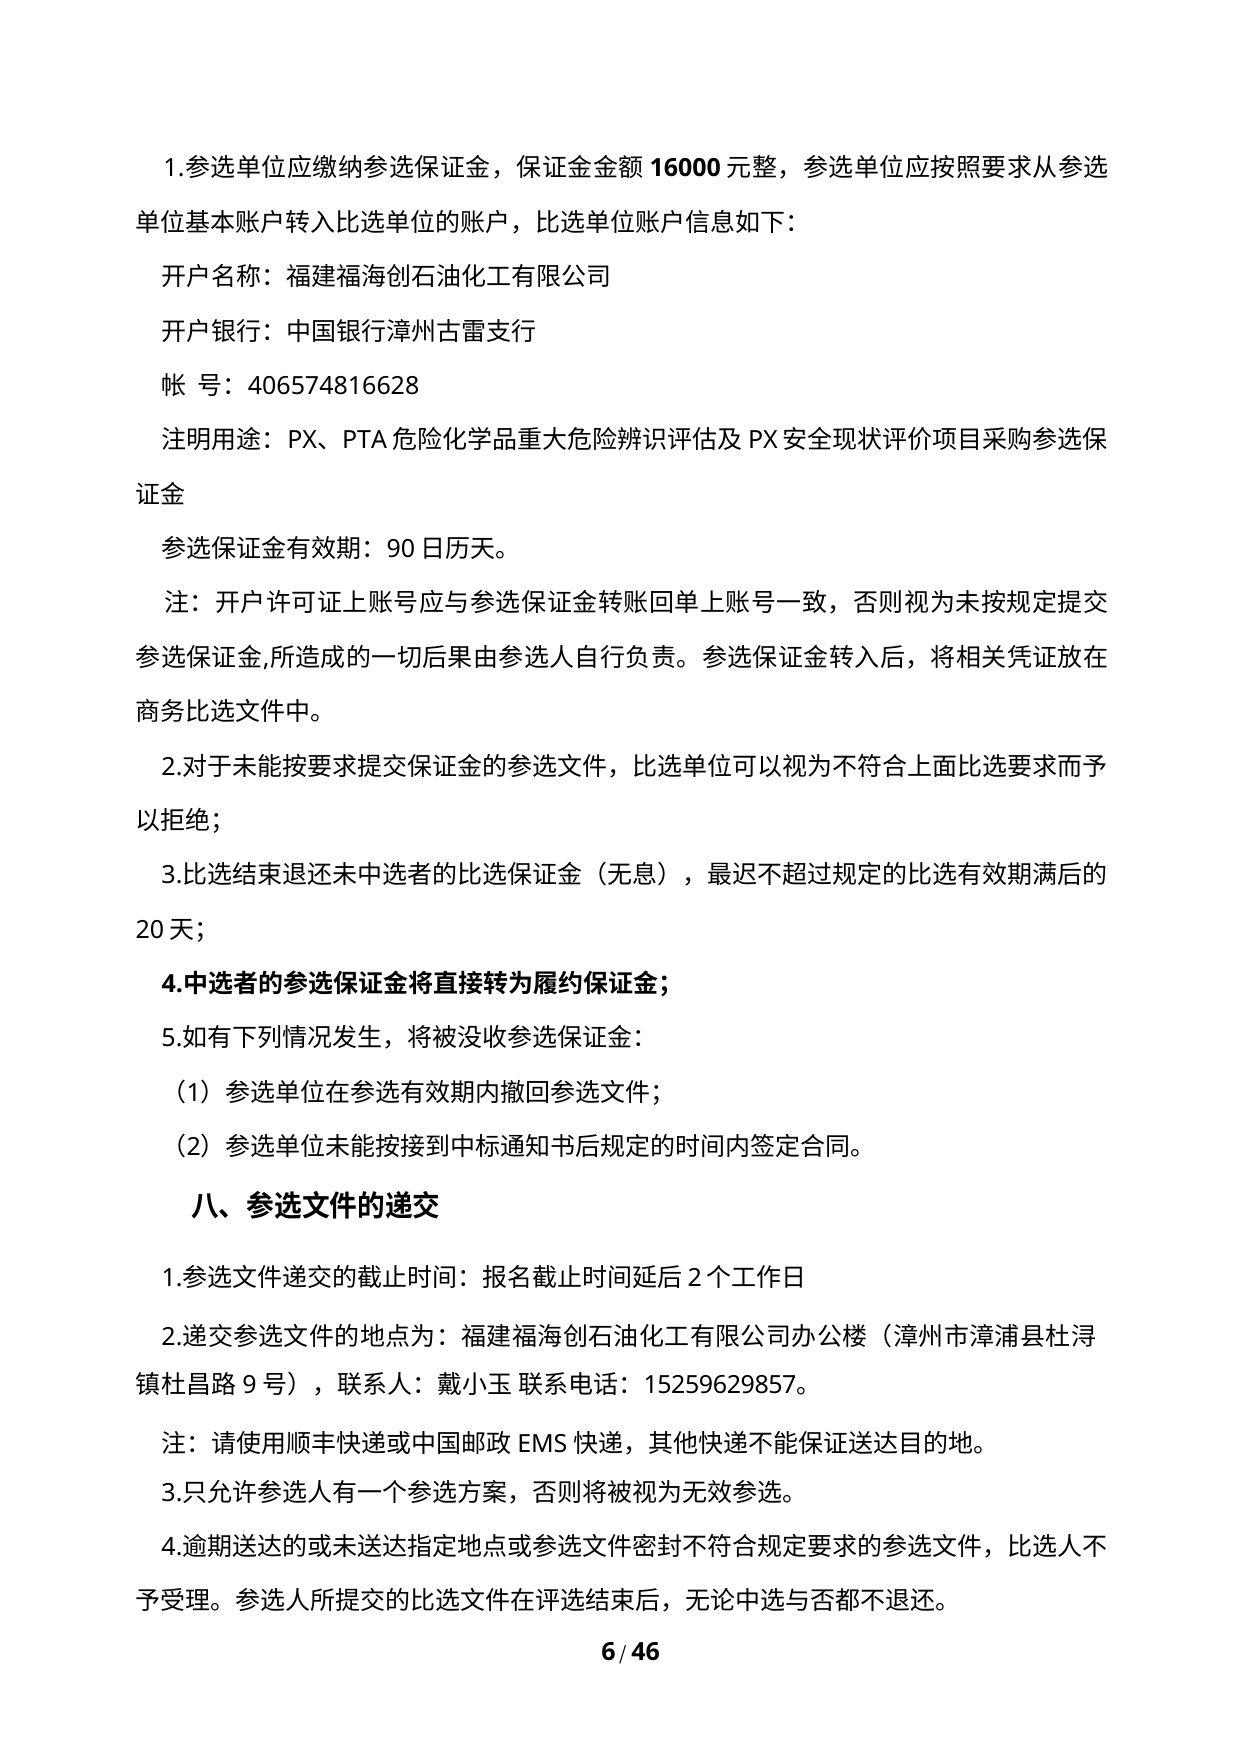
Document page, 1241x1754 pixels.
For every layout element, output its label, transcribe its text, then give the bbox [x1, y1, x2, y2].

text （2）参选单位未能按接到中标通知书后规定的时间内签定合同。 [135, 1127, 1109, 1163]
subtitle 1.参选文件递交的截止时间：报名截止时间延后2个工作日 [135, 1257, 1110, 1293]
text 3.比选结束退还未中选者的比选保证金（无息），最迟不超过规定的比选有效期满后的20天； [135, 855, 1109, 945]
text 4.逾期送达的或未送达指定地点或参选文件密封不符合规定要求的参选文件，比选人不予受理。参选人所提交的比选文件在评选结束后，无论中选与否都不退还。 [135, 1526, 1109, 1617]
text 注明用途：PX、PTA危险化学品重大危险辨识评估及PX安全现状评价项目采购参选保证金 [135, 420, 1109, 510]
text 开户名称：福建福海创石油化工有限公司 [135, 257, 1109, 293]
text 1.参选单位应缴纳参选保证金，保证金金额16000元整，参选单位应按照要求从参选单位基本账户转入比选单位的账户，比选单位账户信息如下： [135, 148, 1109, 238]
text 参选保证金有效期：90日历天。 [135, 528, 1109, 565]
text 八、参选文件的递交 [135, 1183, 1121, 1225]
text 2.对于未能按要求提交保证金的参选文件，比选单位可以视为不符合上面比选要求而予以拒绝； [135, 746, 1109, 837]
text （1）参选单位在参选有效期内撤回参选文件； [135, 1072, 1109, 1108]
subtitle 注：请使用顺丰快递或中国邮政 EMS 快递，其他快递不能保证送达目的地。 [135, 1424, 1110, 1460]
text 3.只允许参选人有一个参选方案，否则将被视为无效参选。 [135, 1472, 1109, 1508]
text 开户银行：中国银行漳州古雷支行 [135, 311, 1109, 347]
subtitle 2.递交参选文件的地点为：福建福海创石油化工有限公司办公楼（漳州市漳浦县杜浔镇杜昌路9号），联系人：戴小玉 联系电话：15259629857。 [135, 1316, 1110, 1401]
text 注：开户许可证上账号应与参选保证金转账回单上账号一致，否则视为未按规定提交参选保证金,所造成的一切后果由参选人自行负责。参选保证金转入后，将相关凭证放在商务比选文件中。 [135, 583, 1109, 728]
text 4.中选者的参选保证金将直接转为履约保证金； [135, 963, 1109, 1000]
text 5.如有下列情况发生，将被没收参选保证金： [135, 1018, 1109, 1054]
text 帐 号：406574816628 [135, 365, 1109, 402]
